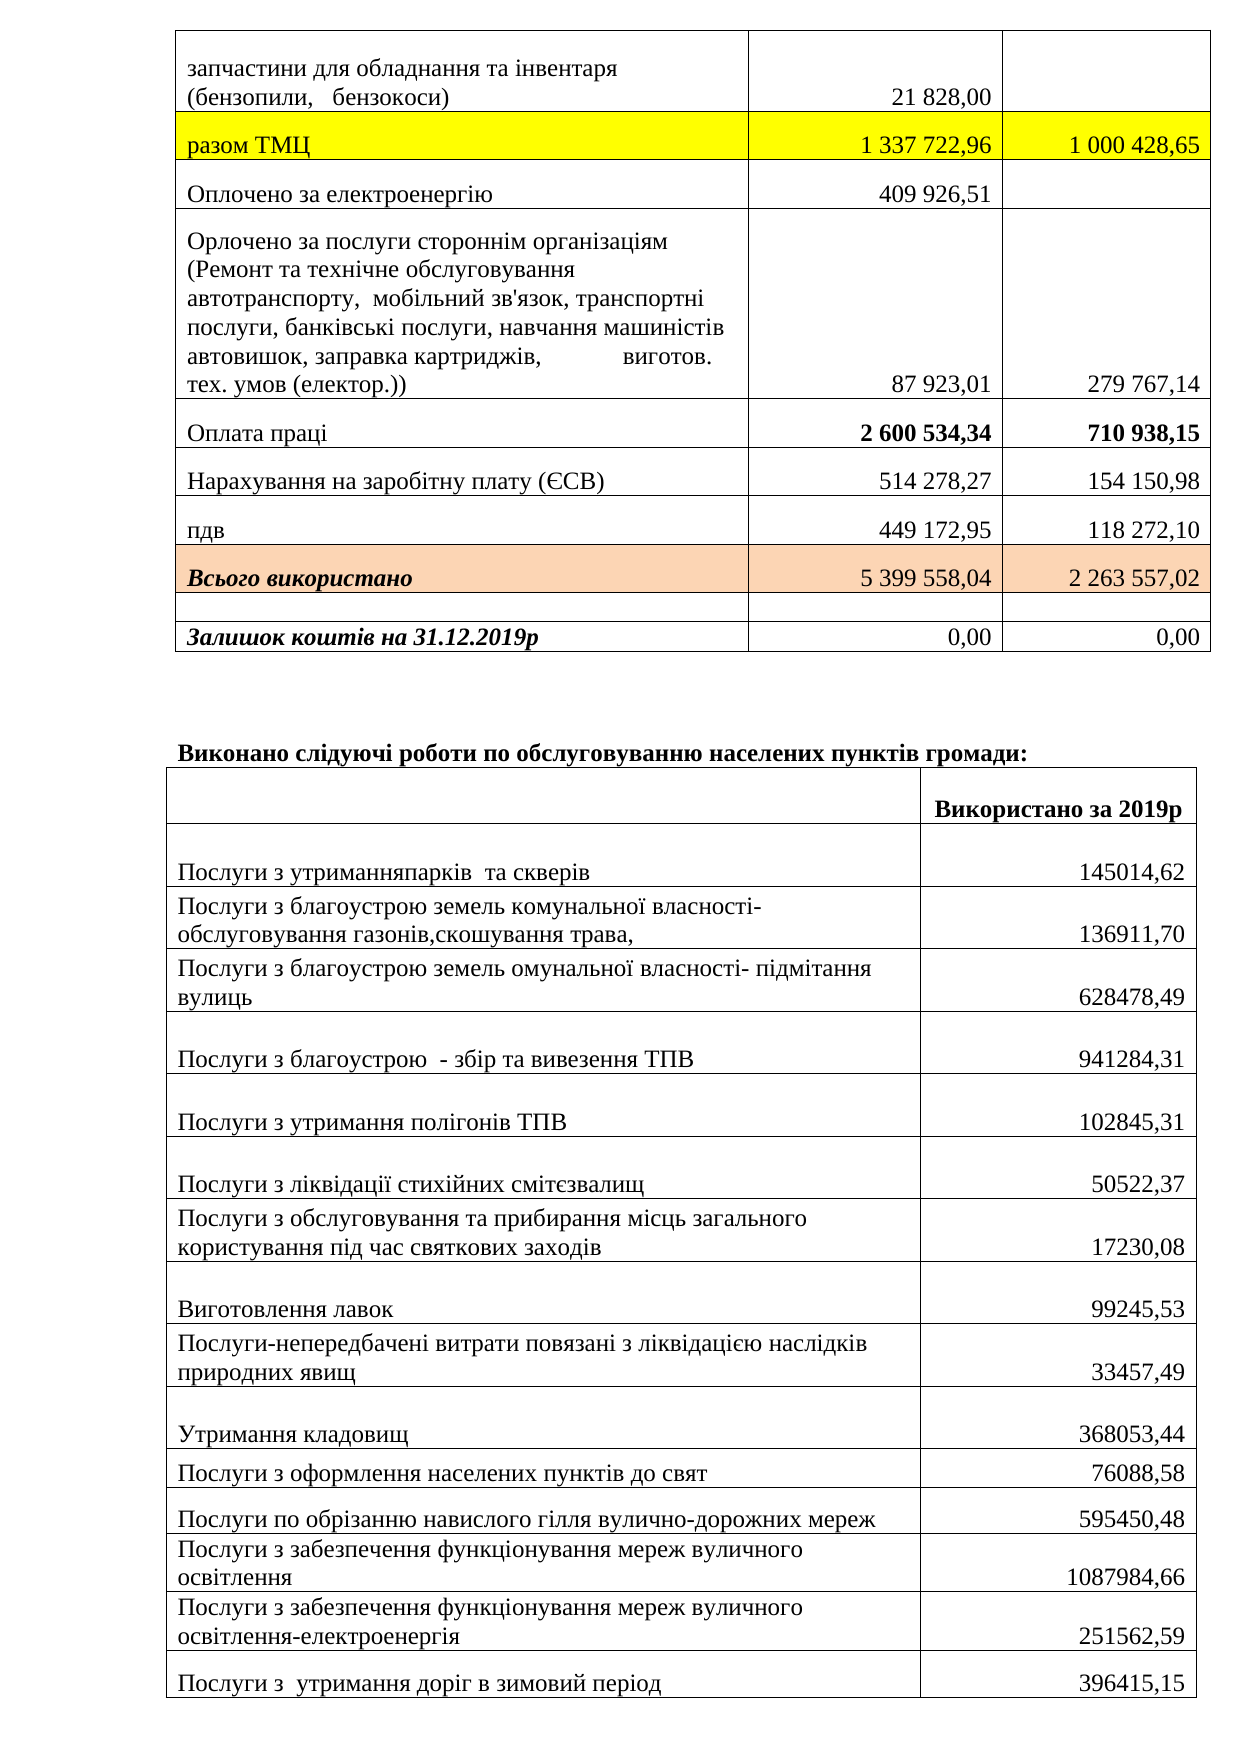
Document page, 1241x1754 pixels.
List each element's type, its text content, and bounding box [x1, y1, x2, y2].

table_cell 514 278,27 [749, 448, 1002, 495]
table_cell 628478,49 [921, 949, 1196, 1011]
table_cell 1 000 428,65 [1003, 112, 1210, 159]
table_cell 1 337 722,96 [749, 112, 1002, 159]
table_cell 87 923,01 [749, 209, 1002, 398]
table_cell Послуги з благоустрою - збір та вивезення ТПВ [167, 1012, 920, 1073]
table_cell Послуги з забезпечення функціонування мереж вуличного освітлення [167, 1534, 920, 1591]
table_cell Оплата праці [176, 399, 748, 447]
table_cell 1087984,66 [921, 1534, 1196, 1591]
table_cell 368053,44 [921, 1387, 1196, 1448]
table_cell [1003, 160, 1210, 208]
table_cell Виконано слідуючі роботи по обслуговуванню населених пунктів громади: [166, 651, 1196, 767]
table_cell 145014,62 [921, 824, 1196, 886]
table_cell 102845,31 [921, 1074, 1196, 1136]
table_cell Послуги з ліквідації стихійних смітєзвалищ [167, 1137, 920, 1198]
table_cell Оплочено за електроенергію [176, 160, 748, 208]
table_cell 5 399 558,04 [749, 545, 1002, 592]
table_cell 99245,53 [921, 1262, 1196, 1323]
table_cell Послуги з утримання полігонів ТПВ [167, 1074, 920, 1136]
table_cell пдв [176, 496, 748, 544]
table_cell [1003, 593, 1210, 621]
table_cell 0,00 [749, 622, 1002, 651]
table_cell 154 150,98 [1003, 448, 1210, 495]
table_cell Всього використано [176, 545, 748, 592]
table_cell Послуги з утримання доріг в зимовий період [167, 1651, 920, 1697]
table_cell Послуги-непередбачені витрати повязані з ліквідацією наслідків природних явищ [167, 1324, 920, 1386]
table_cell 710 938,15 [1003, 399, 1210, 447]
table_cell [167, 768, 920, 823]
table_cell Утримання кладовищ [167, 1387, 920, 1448]
table_cell Послуги з оформлення населених пунктів до свят [167, 1449, 920, 1487]
table_cell 2 263 557,02 [1003, 545, 1210, 592]
table_cell 2 600 534,34 [749, 399, 1002, 447]
table_cell [176, 593, 748, 621]
table_cell 118 272,10 [1003, 496, 1210, 544]
table_cell Орлочено за послуги стороннім організаціям (Ремонт та технічне обслуговування автотранспорту, мобільний зв'язок, транспортні послуги, банківські послуги, навчання машиністів автовишок, заправка картриджів, виготов. тех. умов (електор.)) [176, 209, 748, 398]
table_cell 595450,48 [921, 1488, 1196, 1533]
table_cell 396415,15 [921, 1651, 1196, 1697]
table_cell 50522,37 [921, 1137, 1196, 1198]
table_cell Нарахування на заробітну плату (ЄСВ) [176, 448, 748, 495]
table_cell Виготовлення лавок [167, 1262, 920, 1323]
table_cell Послуги з благоустрою земель комунальної власності-обслуговування газонів,скошування трава, [167, 887, 920, 948]
table_cell [1003, 31, 1210, 111]
table_cell 21 828,00 [749, 31, 1002, 111]
table_cell Послуги з утриманняпарків та скверів [167, 824, 920, 886]
table_cell Залишок коштів на 31.12.2019р [176, 622, 748, 651]
table_cell [749, 593, 1002, 621]
table_cell Послуги з обслуговування та прибирання місць загального користування під час святкових заходів [167, 1199, 920, 1261]
table_cell 409 926,51 [749, 160, 1002, 208]
table_cell 0,00 [1003, 622, 1210, 651]
table_cell 136911,70 [921, 887, 1196, 948]
table_cell 33457,49 [921, 1324, 1196, 1386]
table_cell Послуги з благоустрою земель омунальної власності- підмітання вулиць [167, 949, 920, 1011]
table_cell 941284,31 [921, 1012, 1196, 1073]
table_cell Послуги по обрізанню навислого гілля вулично-дорожних мереж [167, 1488, 920, 1533]
table_cell разом ТМЦ [176, 112, 748, 159]
table_cell 251562,59 [921, 1592, 1196, 1650]
table_cell 17230,08 [921, 1199, 1196, 1261]
table_cell запчастини для обладнання та інвентаря (бензопили, бензокоси) [176, 31, 748, 111]
table_cell Послуги з забезпечення функціонування мереж вуличного освітлення-електроенергія [167, 1592, 920, 1650]
table_cell 279 767,14 [1003, 209, 1210, 398]
table_cell Використано за 2019р [921, 768, 1196, 823]
table_cell 76088,58 [921, 1449, 1196, 1487]
table_cell 449 172,95 [749, 496, 1002, 544]
